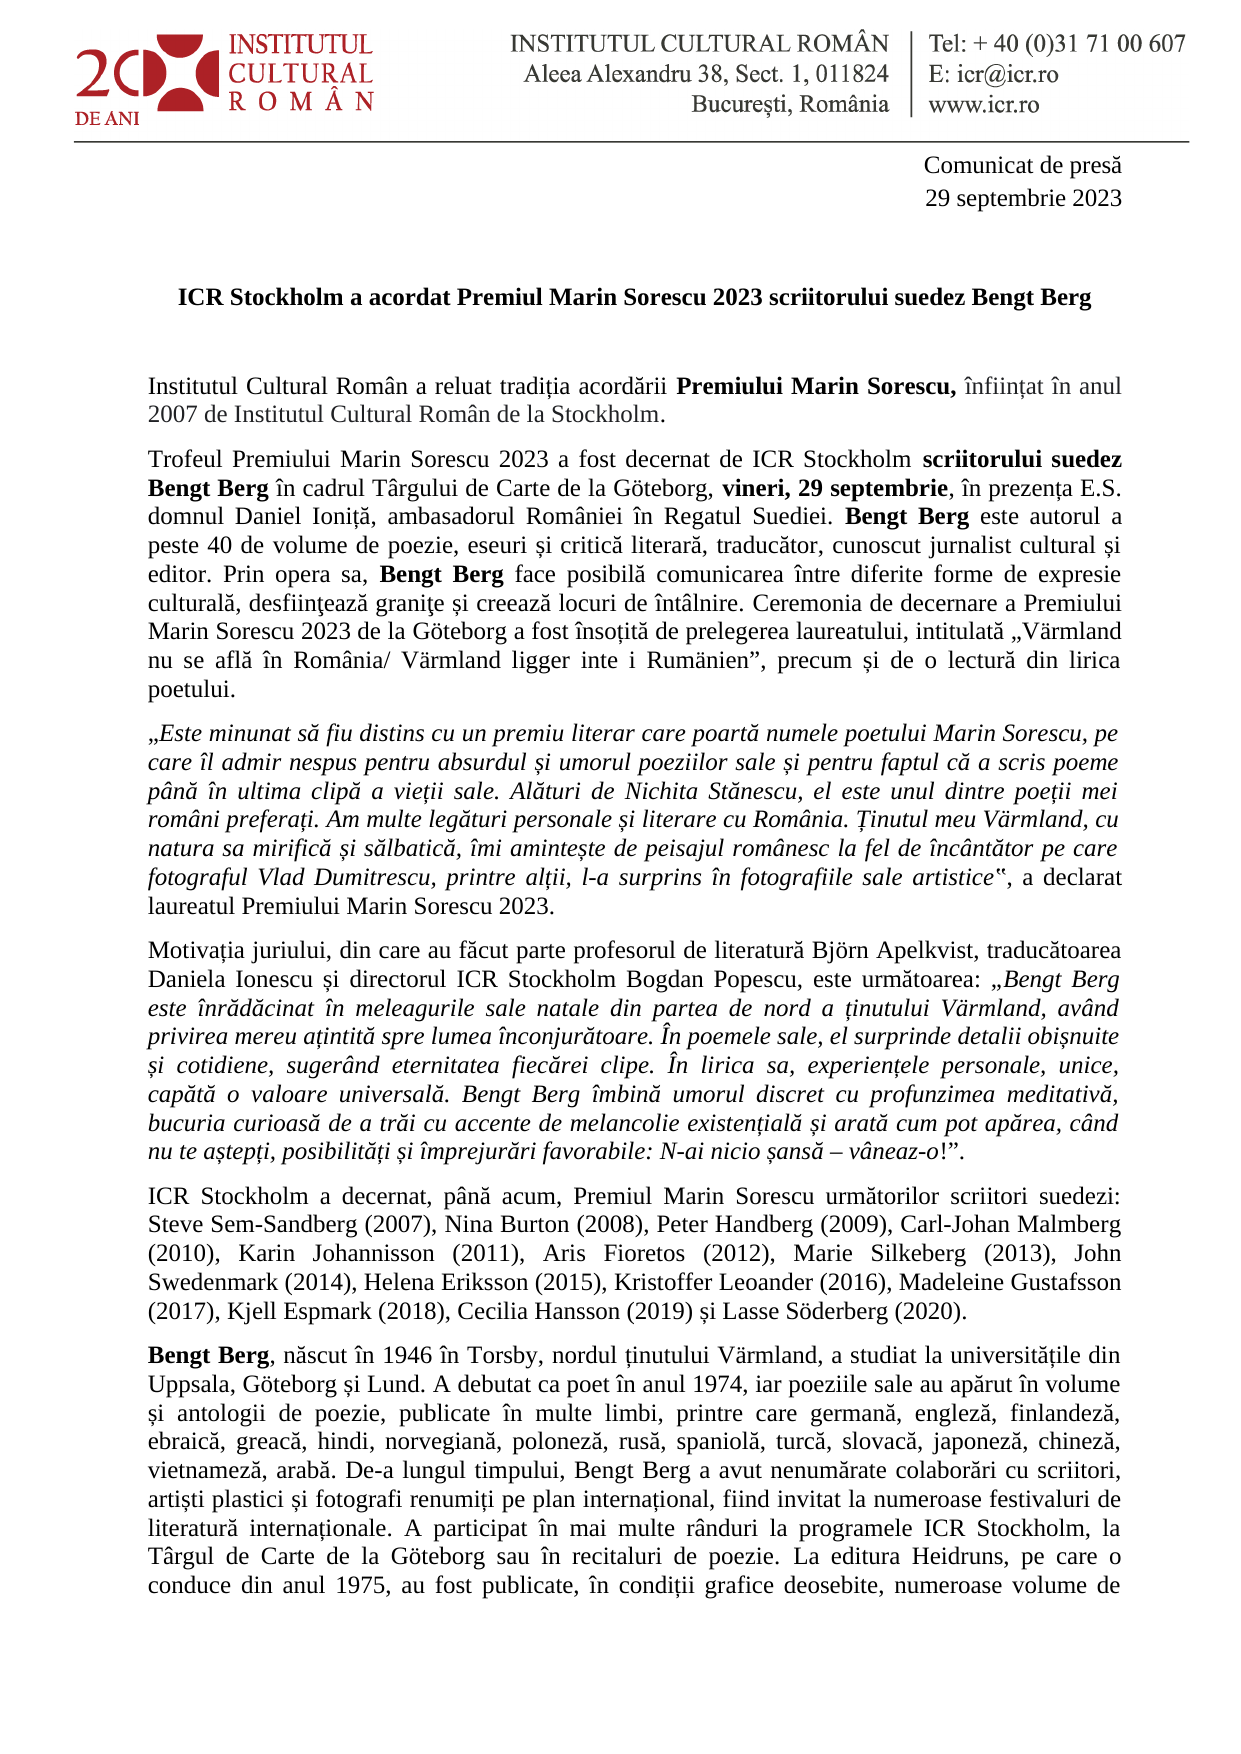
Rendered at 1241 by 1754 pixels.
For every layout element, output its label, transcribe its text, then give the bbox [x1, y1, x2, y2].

text ICR Stockholm a decernat, până acum, Premiul Marin Sorescu următorilor scriitori suedezi: Steve Sem-Sandberg (2007), Nina Burton (2008), Peter Handberg (2009), Carl-Johan Malmberg (2010), Karin Johannisson (2011), Aris Fioretos (2012), Marie Silkeberg (2013), John Swedenmark (2014), Helena Eriksson (2015), Kristoffer Leoander (2016), Madeleine Gustafsson (2017), Kjell Espmark (2018), Cecilia Hansson (2019) și Lasse Söderberg (2020). [148, 1181, 1122, 1324]
text 29 septembrie 2023 [148, 183, 1122, 212]
text Motivația juriului, din care au făcut parte profesorul de literatură Björn Apelkvist, traducătoarea Daniela Ionescu și directorul ICR Stockholm Bogdan Popescu, este următoarea: „Bengt Berg este înrădăcinat în meleagurile sale natale din partea de nord a ținutului Värmland, având privirea mereu ațintită spre lumea înconjurătoare. În poemele sale, el surprinde detalii obișnuite și cotidiene, sugerând eternitatea fiecărei clipe. În lirica sa, experiențele personale, unice, capătă o valoare universală. Bengt Berg îmbină umorul discret cu profunzimea meditativă, bucuria curioasă de a trăi cu accente de melancolie existențială și arată cum pot apărea, când nu te aștepți, posibilități și împrejurări favorabile: N-ai nicio șansă – vâneaz-o!”. [148, 935, 1122, 1165]
text „Este minunat să fiu distins cu un premiu literar care poartă numele poetului Marin Sorescu, pe care îl admir nespus pentru absurdul și umorul poeziilor sale și pentru faptul că a scris poeme până în ultima clipă a vieții sale. Alături de Nichita Stănescu, el este unul dintre poeții mei români preferați. Am multe legături personale și literare cu România. Ținutul meu Värmland, cu natura sa mirifică și sălbatică, îmi amintește de peisajul românesc la fel de încântător pe care fotograful Vlad Dumitrescu, printre alții, l-a surprins în fotografiile sale artistice‟, a declarat laureatul Premiului Marin Sorescu 2023. [148, 718, 1122, 919]
text ICR Stockholm a acordat Premiul Marin Sorescu 2023 scriitorului suedez Bengt Berg [148, 282, 1122, 311]
picture [73, 29, 1190, 143]
text Trofeul Premiului Marin Sorescu 2023 a fost decernat de ICR Stockholm scriitorului suedez Bengt Berg în cadrul Târgului de Carte de la Göteborg, vineri, 29 septembrie, în prezența E.S. domnul Daniel Ioniță, ambasadorul României în Regatul Suediei. Bengt Berg este autorul a peste 40 de volume de poezie, eseuri și critică literară, traducător, cunoscut jurnalist cultural și editor. Prin opera sa, Bengt Berg face posibilă comunicarea între diferite forme de expresie culturală, desfiinţează graniţe și creează locuri de întâlnire. Ceremonia de decernare a Premiului Marin Sorescu 2023 de la Göteborg a fost însoțită de prelegerea laureatului, intitulată „Värmland nu se află în România/ Värmland ligger inte i Rumänien”, precum și de o lectură din lirica poetului. [148, 444, 1122, 703]
text Comunicat de presă [148, 150, 1122, 179]
text Institutul Cultural Român a reluat tradiția acordării Premiului Marin Sorescu, înființat în anul 2007 de Institutul Cultural Român de la Stockholm. [148, 371, 1122, 428]
